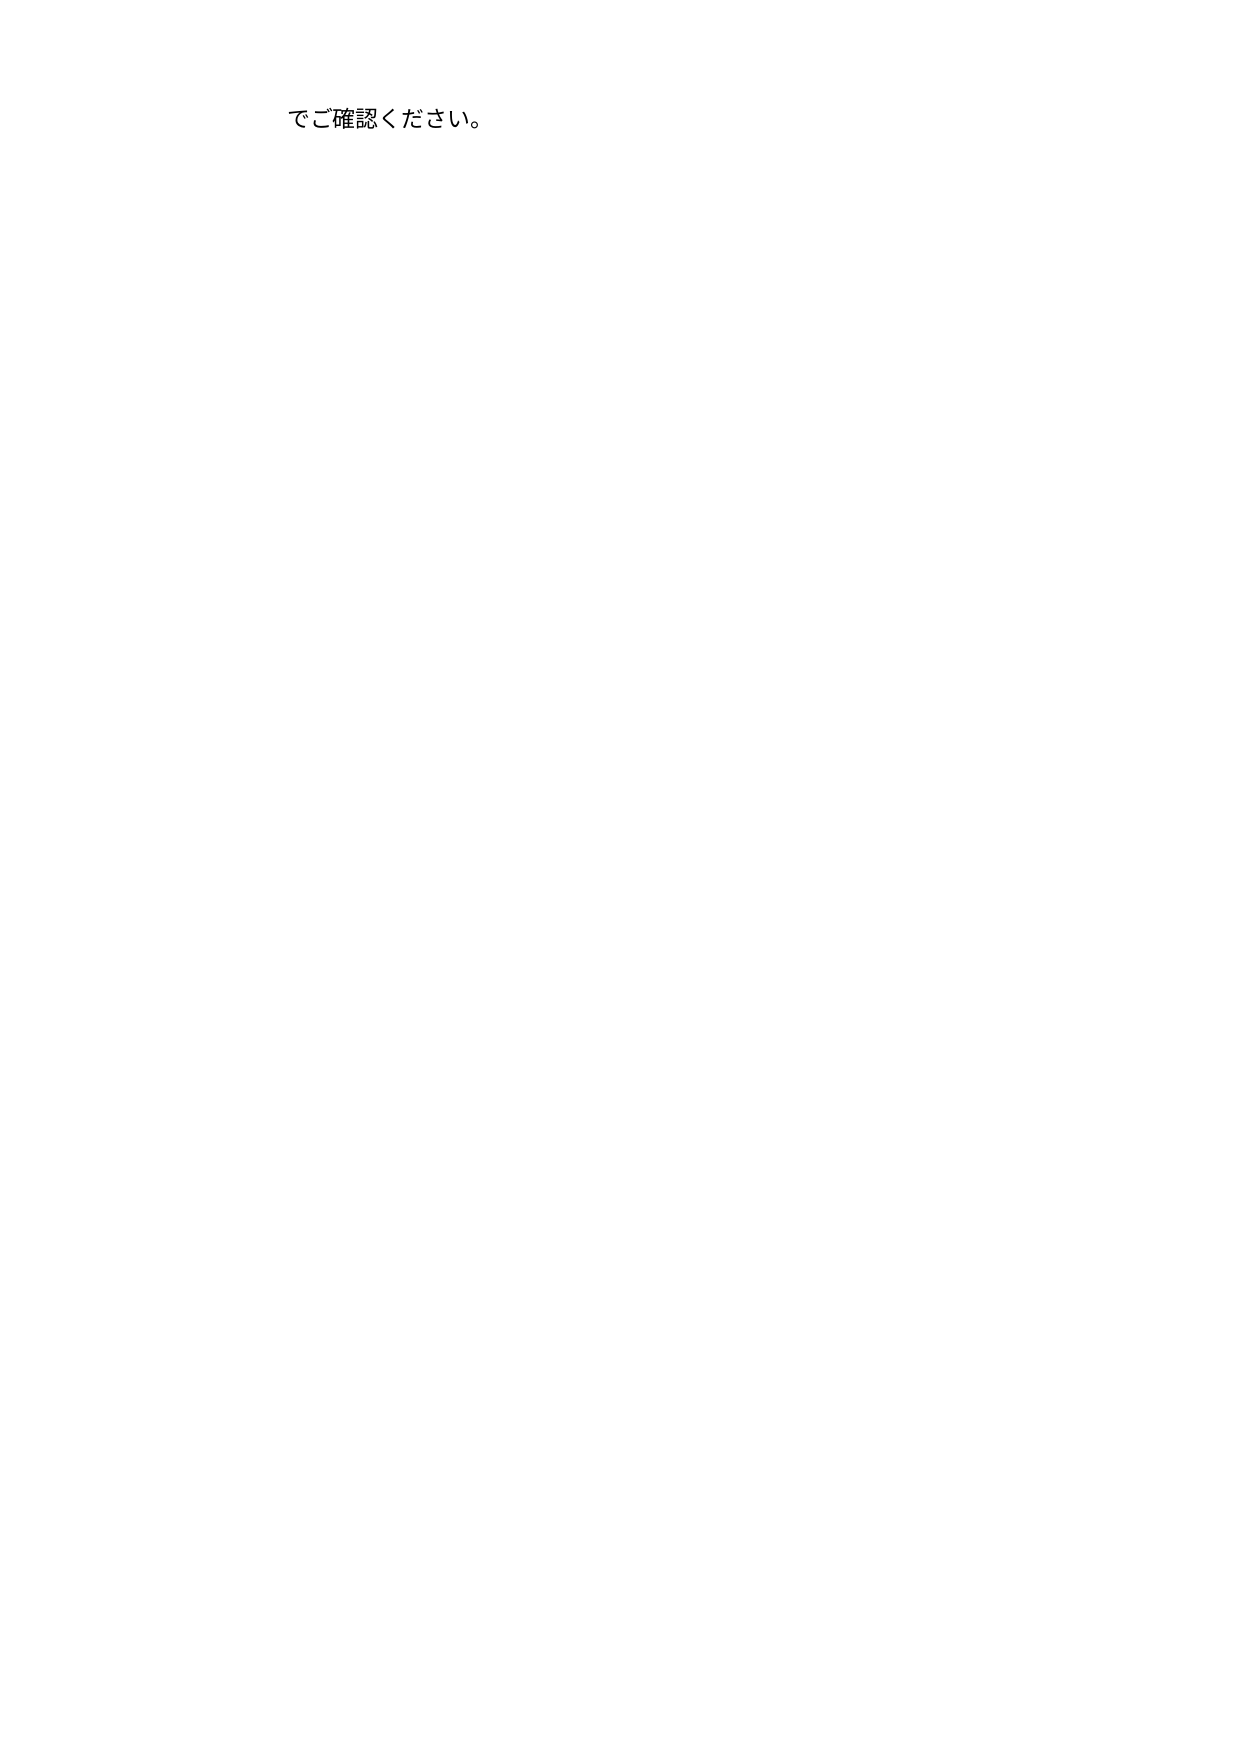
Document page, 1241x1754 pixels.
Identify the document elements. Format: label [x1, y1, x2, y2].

text [255, 97, 1145, 137]
